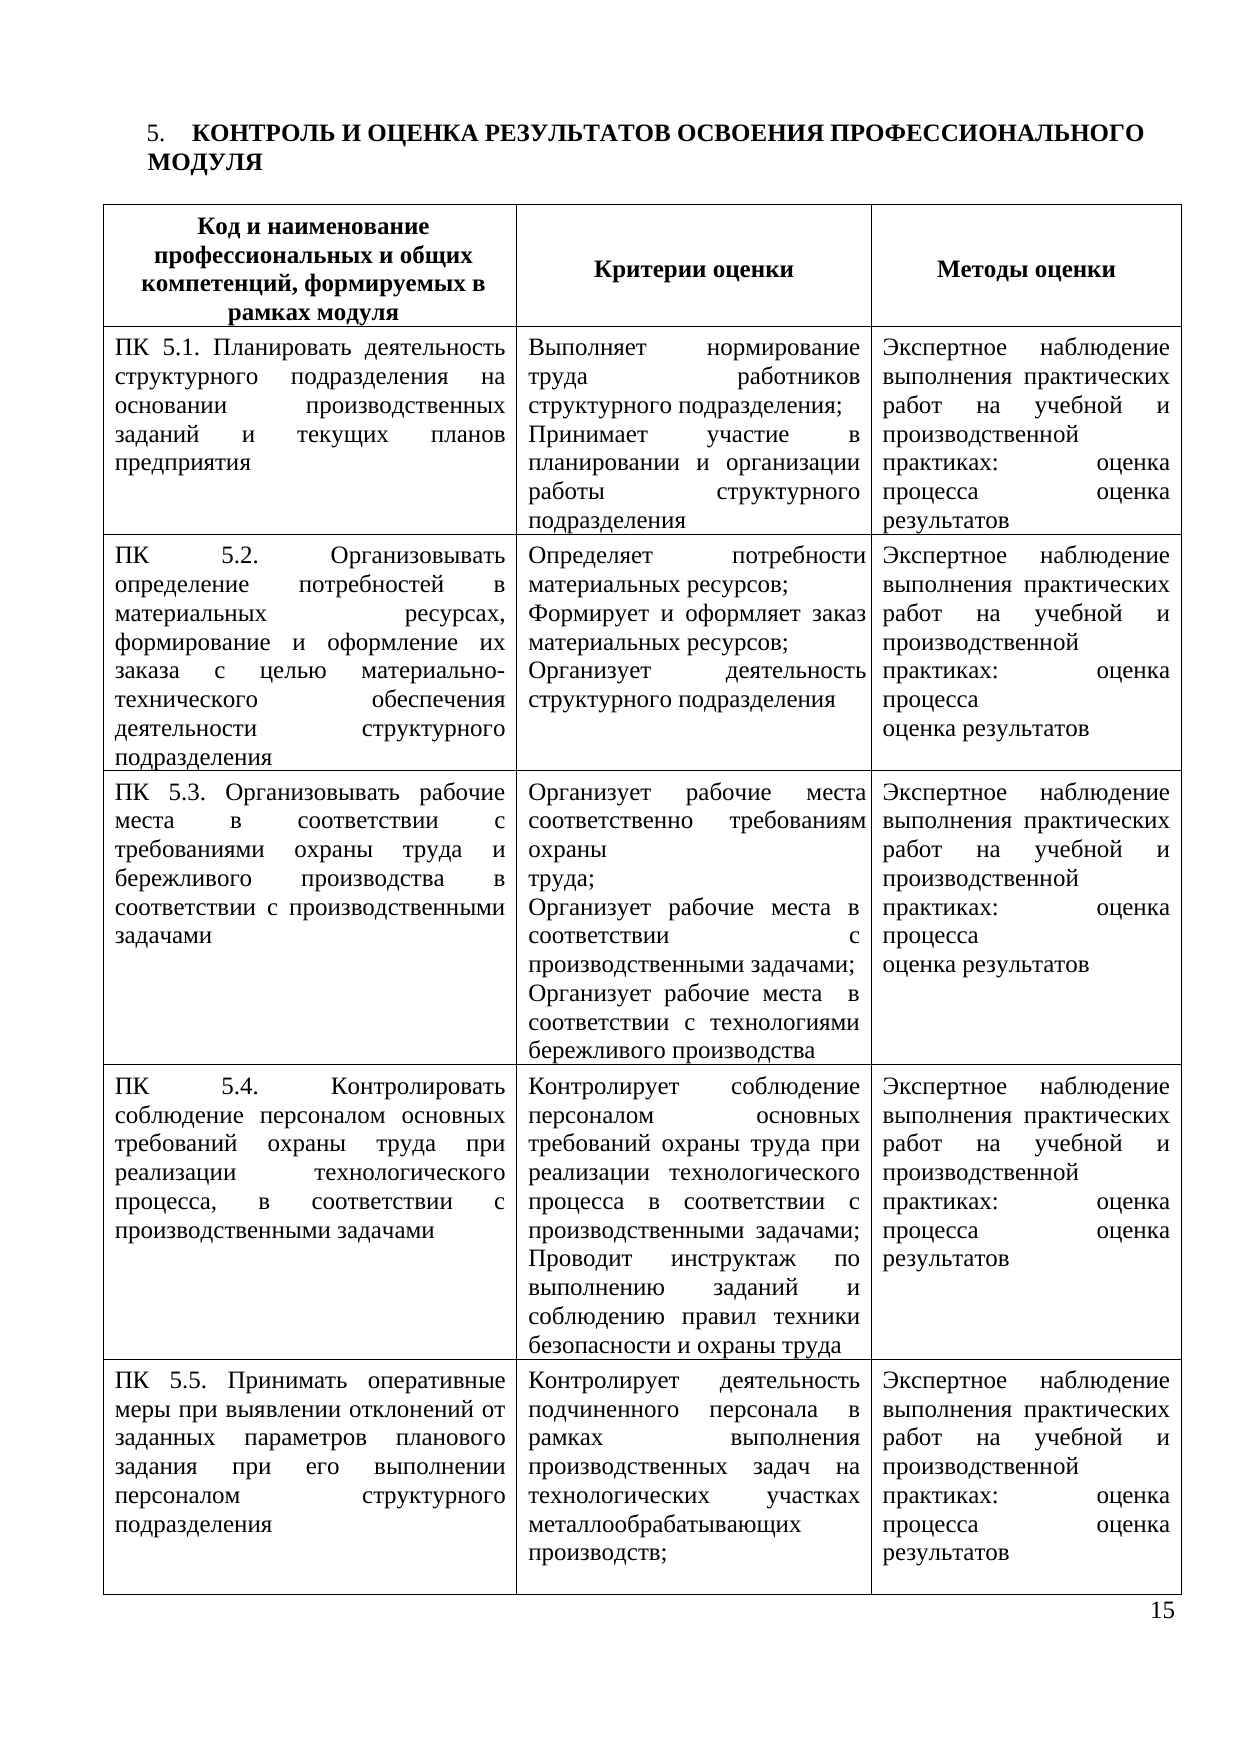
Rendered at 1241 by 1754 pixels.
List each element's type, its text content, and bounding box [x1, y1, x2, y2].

table_cell Экспертное наблюдение выполнения практических работ на учебной и производственной практиках: оценка процесса оценка результатов [872, 1065, 1181, 1358]
table_cell Экспертное наблюдение выполнения практических работ на учебной и производственной практиках: оценка процесса оценка результатов [872, 327, 1181, 534]
table_header Код и наименование профессиональных и общих компетенций, формируемых в рамках модуля [104, 205, 516, 326]
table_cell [104, 1360, 516, 1594]
table_header Методы оценки [872, 205, 1181, 326]
table_cell Организует рабочие места соответственно требованиям охраны труда; Организует рабочие места в соответствии с производственными задачами; Организует рабочие места в соответствии с технологиями бережливого производства [517, 771, 871, 1064]
table_cell Контролирует соблюдение персоналом основных требований охраны труда при реализации технологического процесса в соответствии с производственными задачами; Проводит инструктаж по выполнению заданий и соблюдению правил техники безопасности и охраны труда [517, 1065, 871, 1358]
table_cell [872, 1360, 1181, 1594]
table_cell Экспертное наблюдение выполнения практических работ на учебной и производственной практиках: оценка процесса оценка результатов [872, 771, 1181, 1064]
table_cell ПК 5.3. Организовывать рабочие места в соответствии с требованиями охраны труда и бережливого производства в соответствии с производственными задачами [104, 771, 516, 1064]
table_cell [517, 1360, 871, 1594]
table_cell Экспертное наблюдение выполнения практических работ на учебной и производственной практиках: оценка процесса оценка результатов [872, 535, 1181, 770]
table_header Критерии оценки [517, 205, 871, 326]
table_cell ПК 5.2. Организовывать определение потребностей в материальных ресурсах, формирование и оформление их заказа с целью материально-технического обеспечения деятельности структурного подразделения [104, 535, 516, 770]
table_cell Определяет потребности материальных ресурсов; Формирует и оформляет заказ материальных ресурсов; Организует деятельность структурного подразделения [517, 535, 871, 770]
table_cell ПК 5.1. Планировать деятельность структурного подразделения на основании производственных заданий и текущих планов предприятия [104, 327, 516, 534]
table_cell ПК 5.4. Контролировать соблюдение персоналом основных требований охраны труда при реализации технологического процесса, в соответствии с производственными задачами [104, 1065, 516, 1358]
table_cell Выполняет нормирование труда работников структурного подразделения; Принимает участие в планировании и организации работы структурного подразделения [517, 327, 871, 534]
list КОНТРОЛЬ И ОЦЕНКА РЕЗУЛЬТАТОВ ОСВОЕНИЯ ПРОФЕССИОНАЛЬНОГО МОДУЛЯ [146, 118, 1181, 176]
